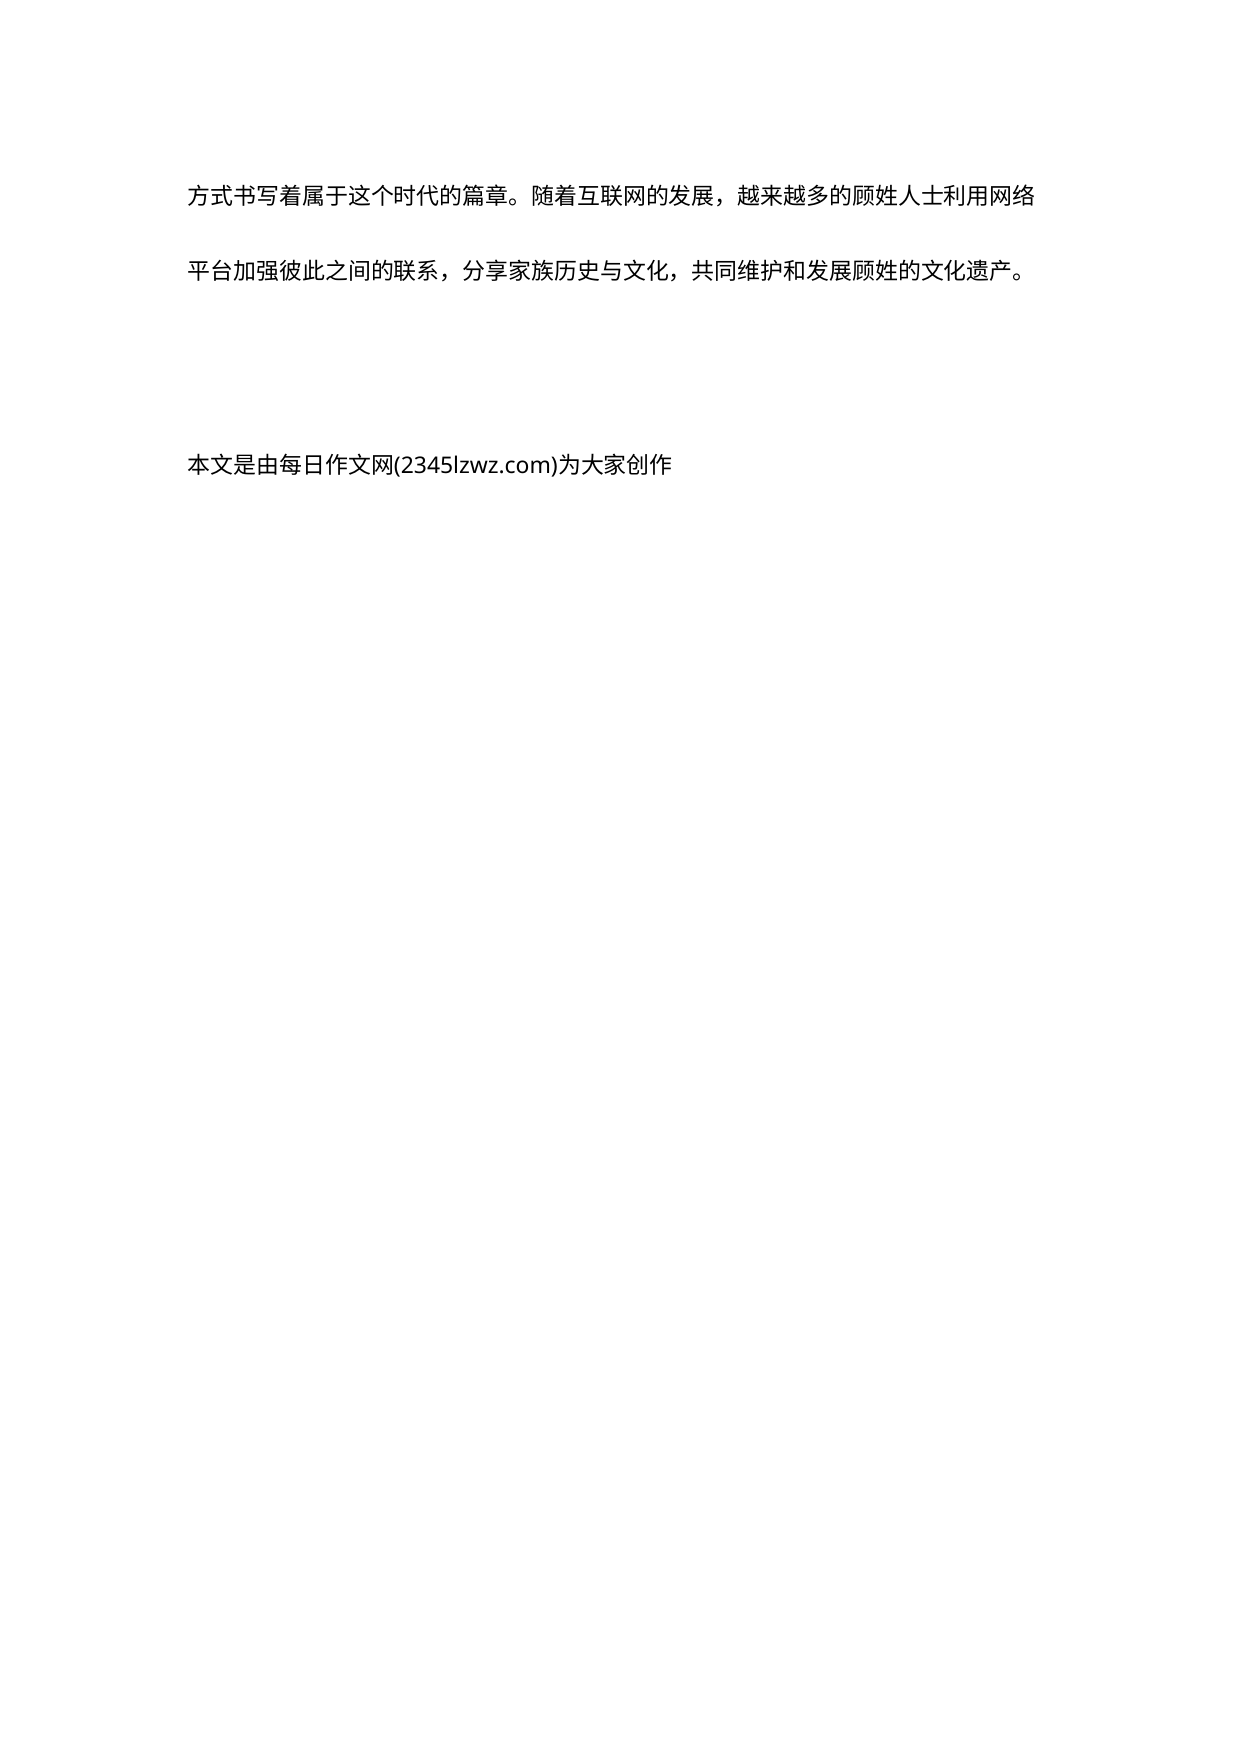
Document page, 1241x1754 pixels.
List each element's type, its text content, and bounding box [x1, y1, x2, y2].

text 本文是由每日作文网(2345lzwz.com)为大家创作 [187, 431, 1053, 496]
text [187, 162, 1053, 302]
